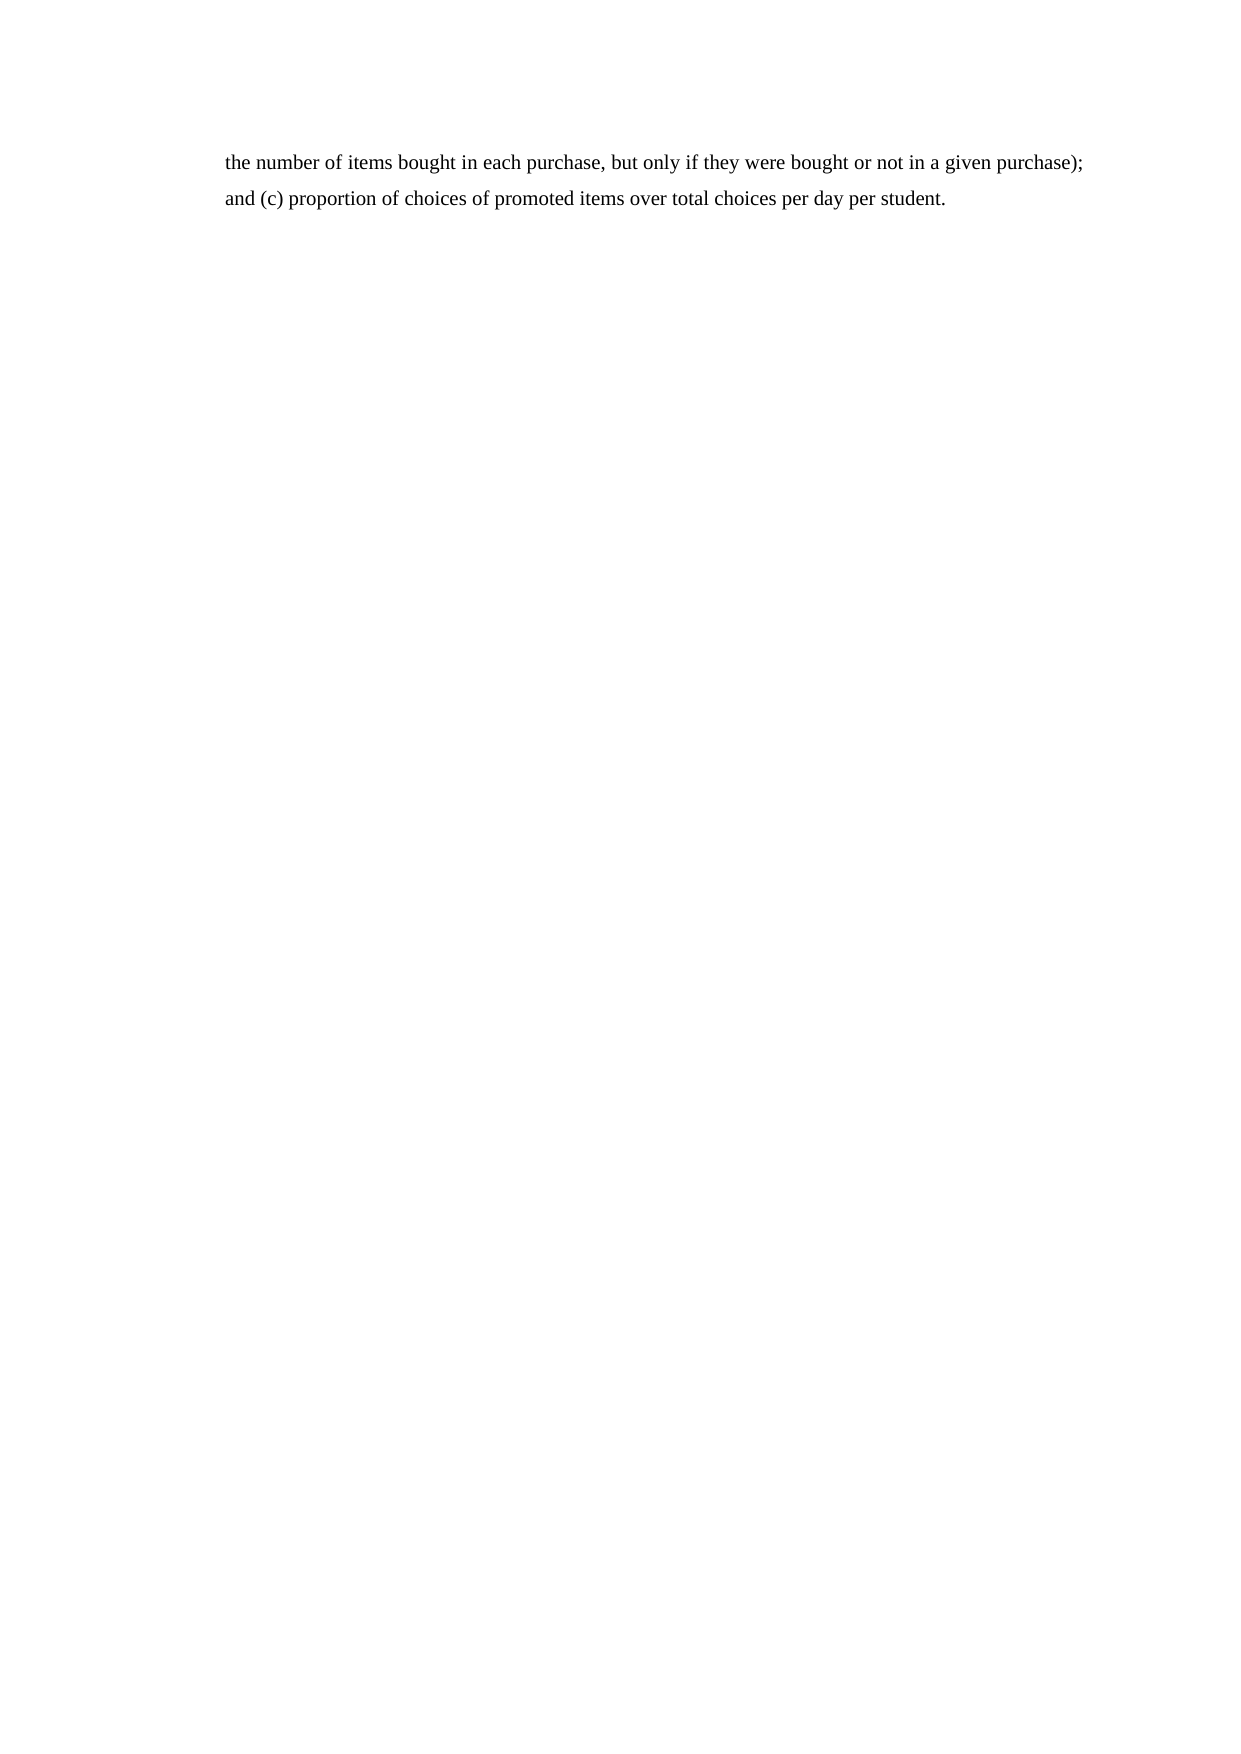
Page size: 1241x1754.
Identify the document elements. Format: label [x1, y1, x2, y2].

text [225, 150, 1086, 210]
